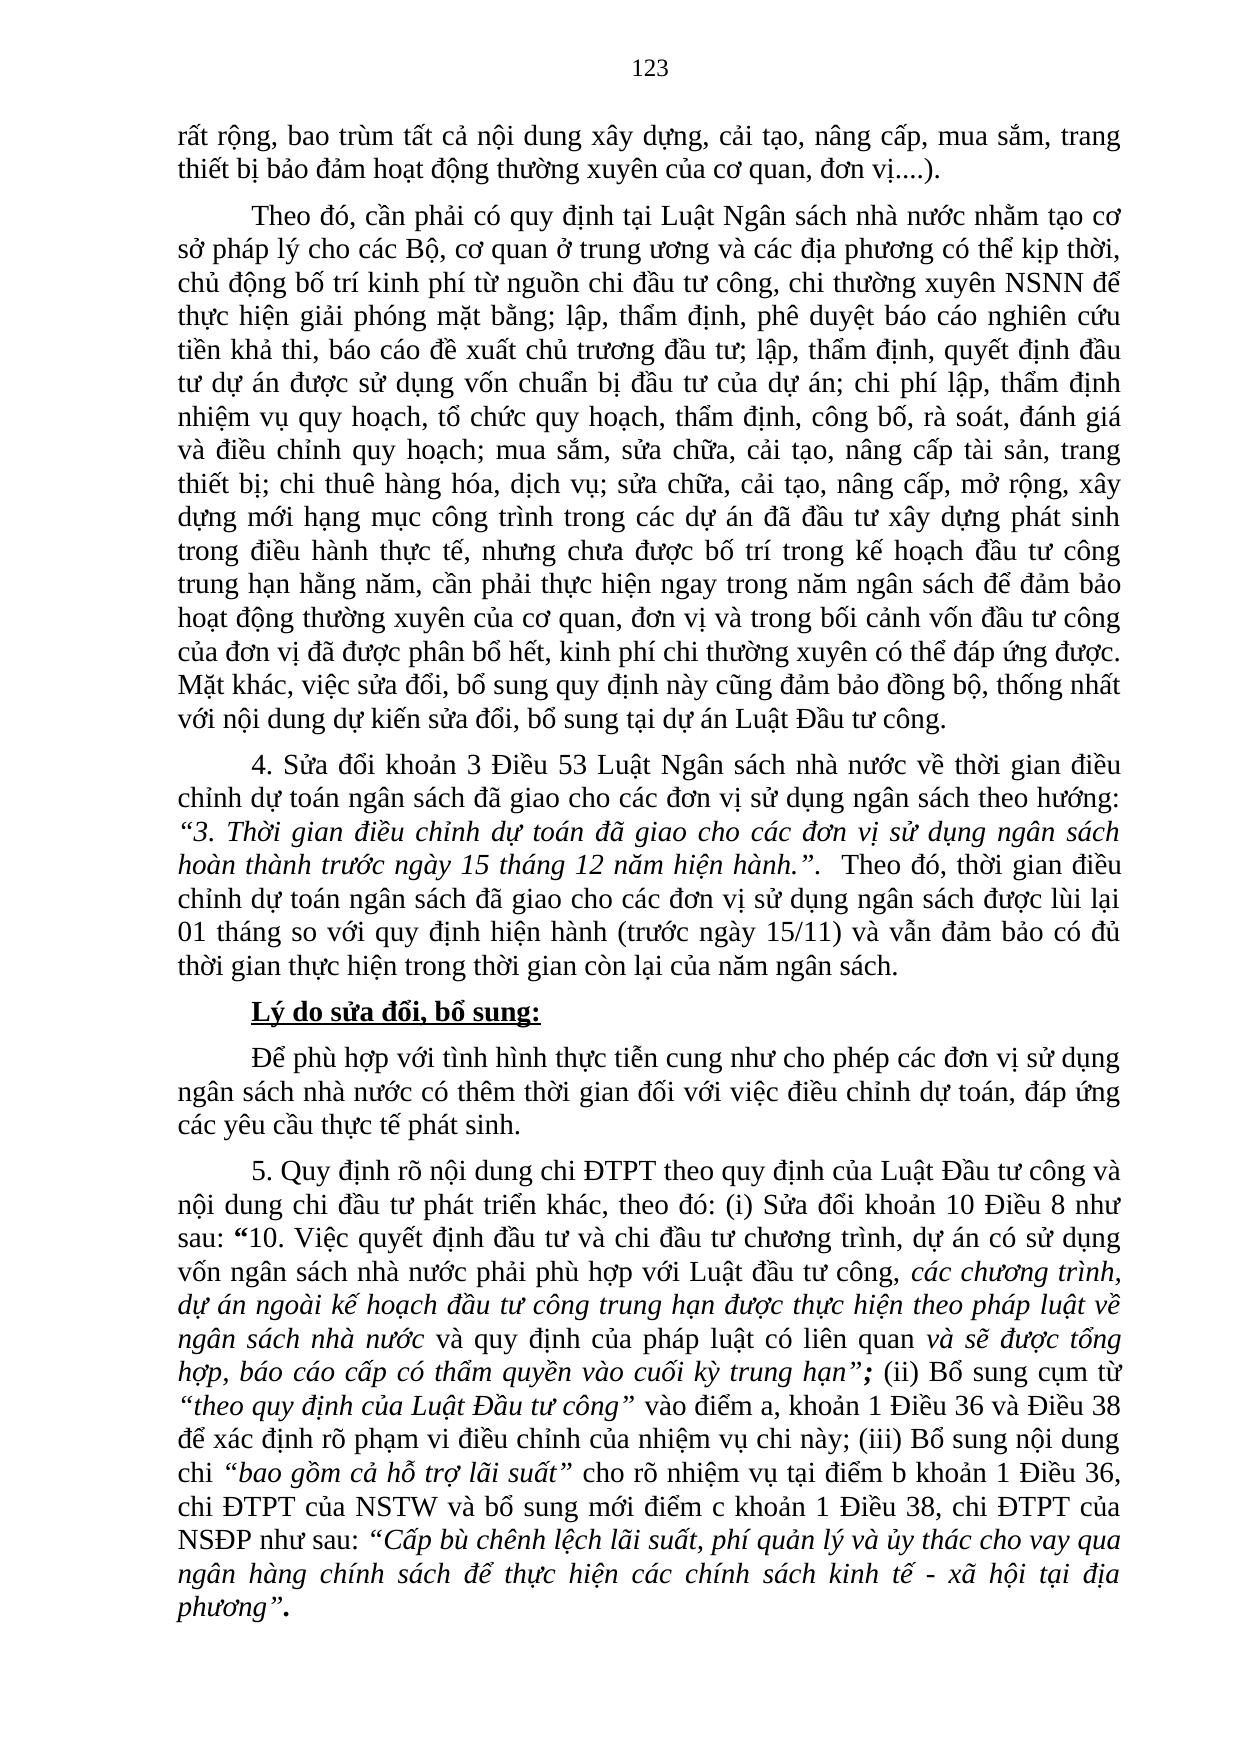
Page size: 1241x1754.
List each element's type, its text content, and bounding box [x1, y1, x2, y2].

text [177, 118, 1122, 185]
text 4. Sửa đổi khoản 3 Điều 53 Luật Ngân sách nhà nước về thời gian điều chỉnh dự toán ngân sách đã giao cho các đơn vị sử dụng ngân sách theo hướng: “3. Thời gian điều chỉnh dự toán đã giao cho các đơn vị sử dụng ngân sách hoàn thành trước ngày 15 tháng 12 năm hiện hành.”. Theo đó, thời gian điều chỉnh dự toán ngân sách đã giao cho các đơn vị sử dụng ngân sách được lùi lại 01 tháng so với quy định hiện hành (trước ngày 15/11) và vẫn đảm bảo có đủ thời gian thực hiện trong thời gian còn lại của năm ngân sách. [177, 747, 1122, 982]
text 5. Quy định rõ nội dung chi ĐTPT theo quy định của Luật Đầu tư công và nội dung chi đầu tư phát triển khác, theo đó: (i) Sửa đổi khoản 10 Điều 8 như sau: “10. Việc quyết định đầu tư và chi đầu tư chương trình, dự án có sử dụng vốn ngân sách nhà nước phải phù hợp với Luật đầu tư công, các chương trình, dự án ngoài kế hoạch đầu tư công trung hạn được thực hiện theo pháp luật về ngân sách nhà nước và quy định của pháp luật có liên quan và sẽ được tổng hợp, báo cáo cấp có thẩm quyền vào cuối kỳ trung hạn”; (ii) Bổ sung cụm từ “theo quy định của Luật Đầu tư công” vào điểm a, khoản 1 Điều 36 và Điều 38 để xác định rõ phạm vi điều chỉnh của nhiệm vụ chi này; (iii) Bổ sung nội dung chi “bao gồm cả hỗ trợ lãi suất” cho rõ nhiệm vụ tại điểm b khoản 1 Điều 36, chi ĐTPT của NSTW và bổ sung mới điểm c khoản 1 Điều 38, chi ĐTPT của NSĐP như sau: “Cấp bù chênh lệch lãi suất, phí quản lý và ủy thác cho vay qua ngân hàng chính sách để thực hiện các chính sách kinh tế - xã hội tại địa phương”. [177, 1153, 1122, 1623]
text Để phù hợp với tình hình thực tiễn cung như cho phép các đơn vị sử dụng ngân sách nhà nước có thêm thời gian đối với việc điều chỉnh dự toán, đáp ứng các yêu cầu thực tế phát sinh. [177, 1040, 1122, 1141]
text Theo đó, cần phải có quy định tại Luật Ngân sách nhà nước nhằm tạo cơ sở pháp lý cho các Bộ, cơ quan ở trung ương và các địa phương có thể kịp thời, chủ động bố trí kinh phí từ nguồn chi đầu tư công, chi thường xuyên NSNN để thực hiện giải phóng mặt bằng; lập, thẩm định, phê duyệt báo cáo nghiên cứu tiền khả thi, báo cáo đề xuất chủ trương đầu tư; lập, thẩm định, quyết định đầu tư dự án được sử dụng vốn chuẩn bị đầu tư của dự án; chi phí lập, thẩm định nhiệm vụ quy hoạch, tổ chức quy hoạch, thẩm định, công bố, rà soát, đánh giá và điều chỉnh quy hoạch; mua sắm, sửa chữa, cải tạo, nâng cấp tài sản, trang thiết bị; chi thuê hàng hóa, dịch vụ; sửa chữa, cải tạo, nâng cấp, mở rộng, xây dựng mới hạng mục công trình trong các dự án đã đầu tư xây dựng phát sinh trong điều hành thực tế, nhưng chưa được bố trí trong kế hoạch đầu tư công trung hạn hằng năm, cần phải thực hiện ngay trong năm ngân sách để đảm bảo hoạt động thường xuyên của cơ quan, đơn vị và trong bối cảnh vốn đầu tư công của đơn vị đã được phân bổ hết, kinh phí chi thường xuyên có thể đáp ứng được. Mặt khác, việc sửa đổi, bổ sung quy định này cũng đảm bảo đồng bộ, thống nhất với nội dung dự kiến sửa đổi, bổ sung tại dự án Luật Đầu tư công. [177, 198, 1122, 734]
text Lý do sửa đổi, bổ sung: [177, 994, 1122, 1028]
